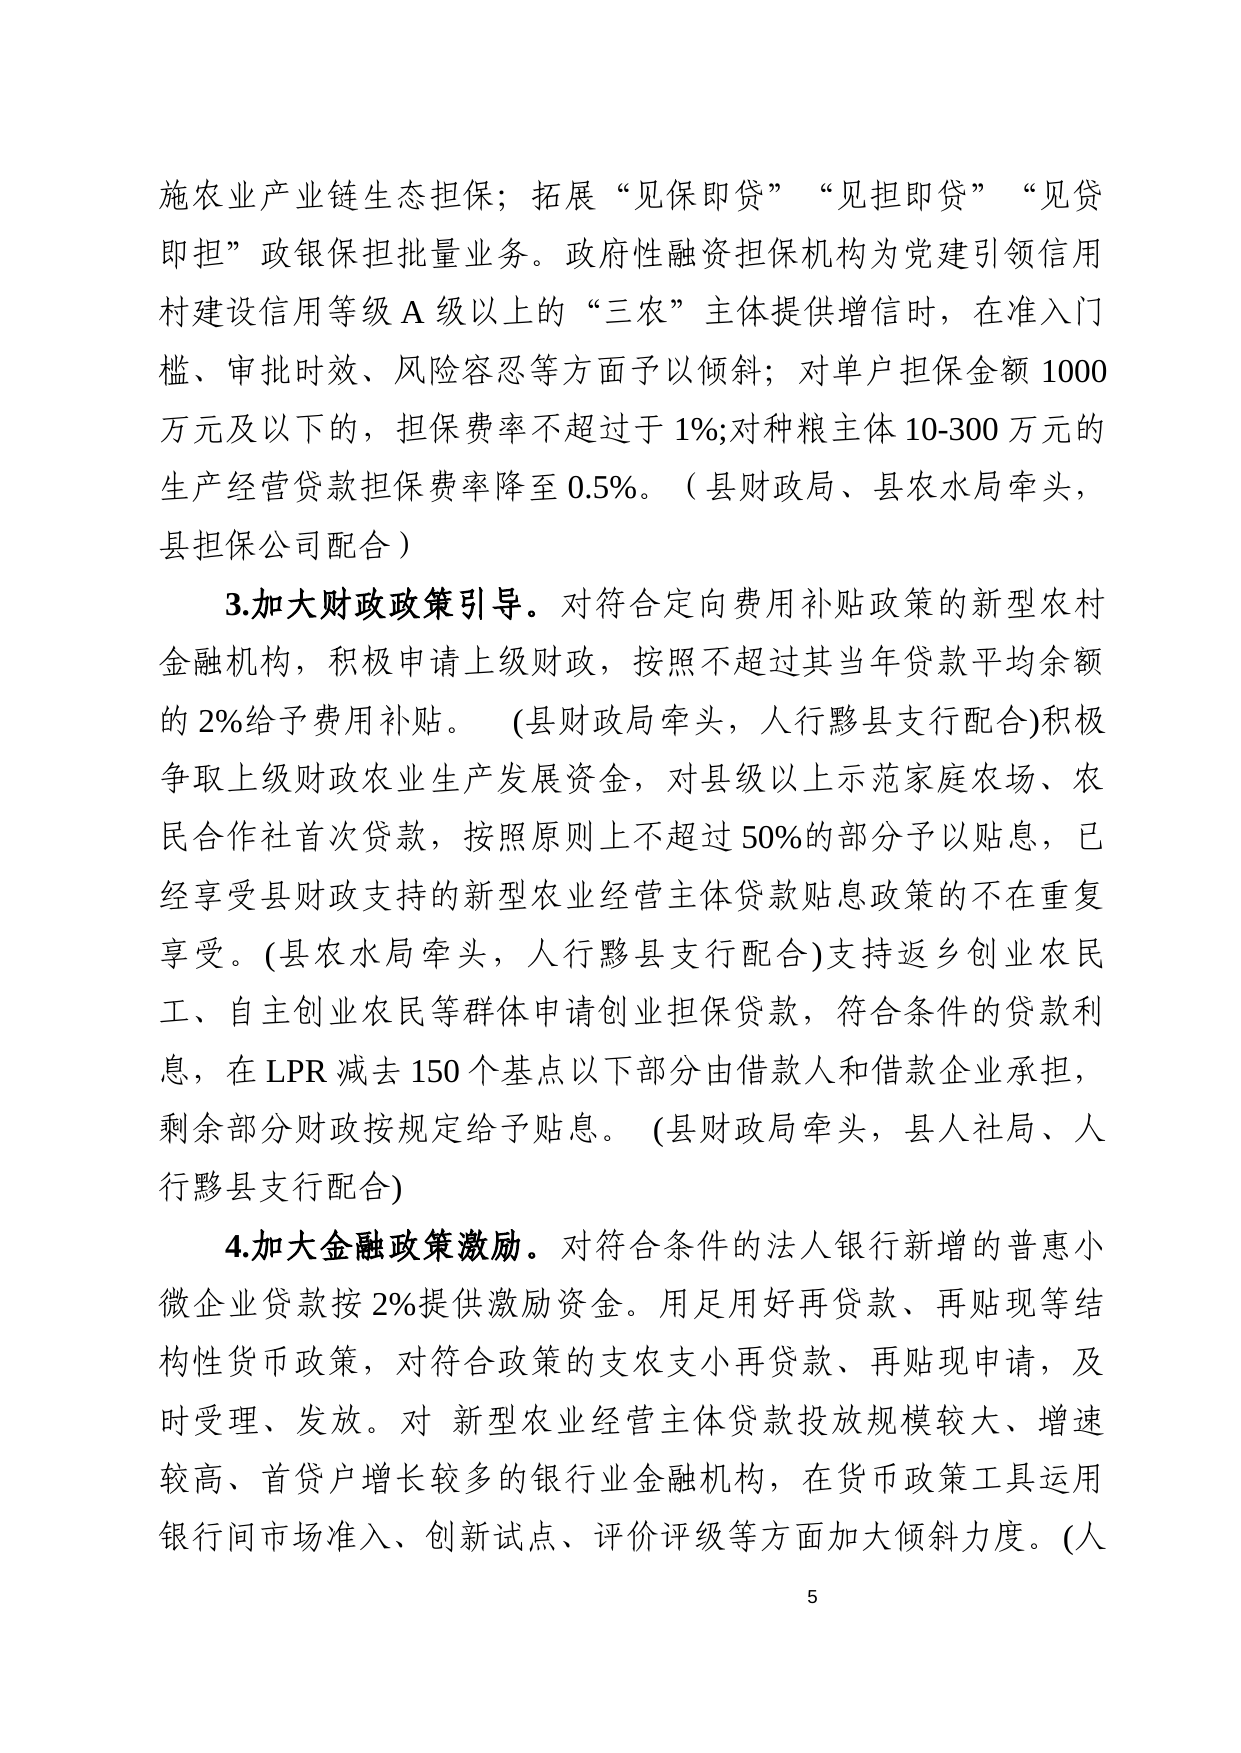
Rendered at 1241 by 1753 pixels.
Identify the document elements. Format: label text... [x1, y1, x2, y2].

text 3.加大财政政策引导。对符合定向费用补贴政策的新型农村金融机构，积极申请上级财政，按照不超过其当年贷款平均余额的2%给予费用补贴。 (县财政局牵头，人行黟县支行配合)积极争取上级财政农业生产发展资金，对县级以上示范家庭农场、农民合作社首次贷款，按照原则上不超过50%的部分予以贴息，已经享受县财政支持的新型农业经营主体贷款贴息政策的不在重复享受。(县农水局牵头，人行黟县支行配合)支持返乡创业农民工、自主创业农民等群体申请创业担保贷款，符合条件的贷款利息，在LPR 减去150个基点以下部分由借款人和借款企业承担，剩余部分财政按规定给予贴息。 (县财政局牵头，县人社局、人行黟县支行配合) [158, 569, 1107, 1211]
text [158, 1211, 1107, 1561]
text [158, 161, 1107, 569]
